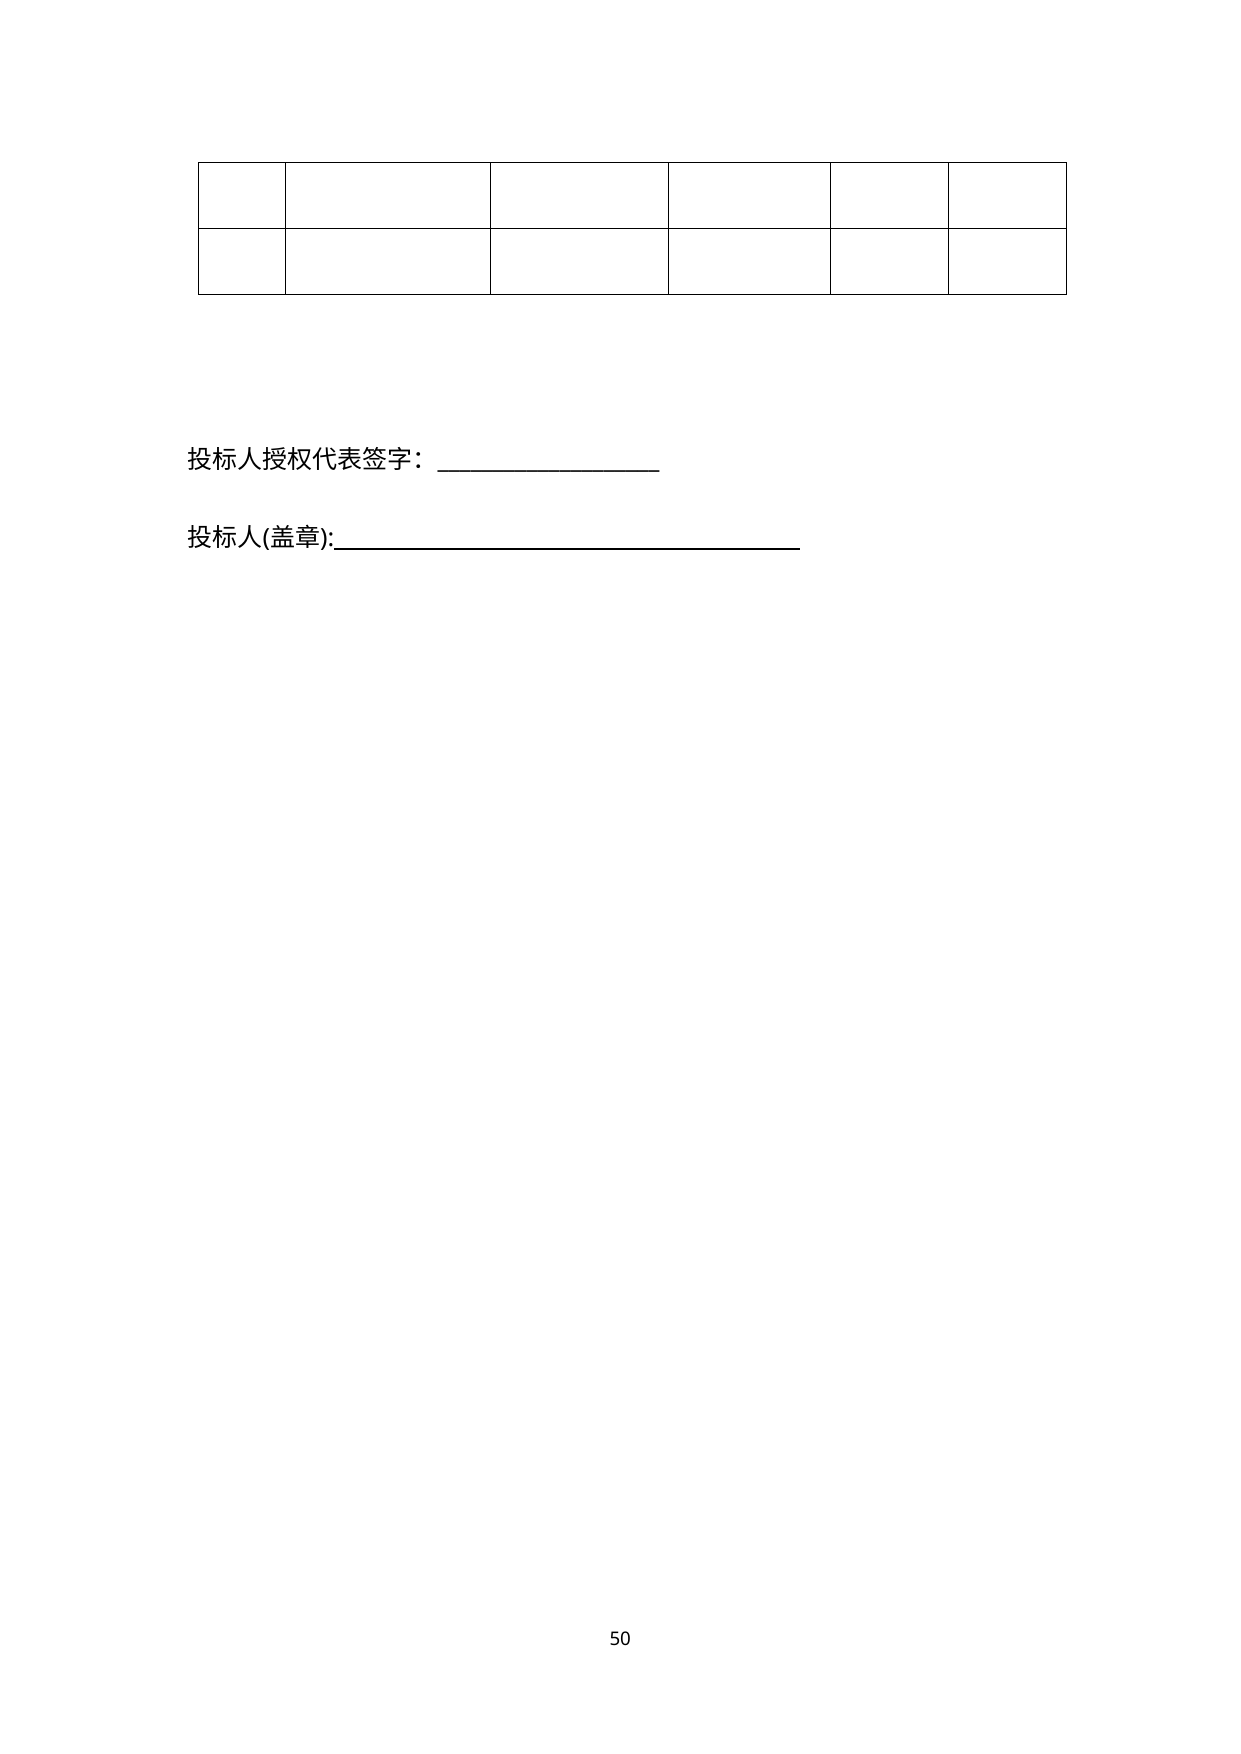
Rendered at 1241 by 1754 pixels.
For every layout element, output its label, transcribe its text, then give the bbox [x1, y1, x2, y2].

table_cell [949, 229, 1066, 294]
table_cell [199, 229, 285, 294]
table_cell [491, 163, 668, 228]
text 投标人授权代表签字：____________________ [187, 425, 1053, 490]
table_cell [286, 163, 490, 228]
table_cell [831, 163, 948, 228]
table_cell [669, 229, 830, 294]
table_cell [949, 163, 1066, 228]
text 投标人(盖章): [187, 503, 1053, 568]
table_cell [286, 229, 490, 294]
table_cell [831, 229, 948, 294]
table_cell [669, 163, 830, 228]
table_cell [491, 229, 668, 294]
table_cell [199, 163, 285, 228]
